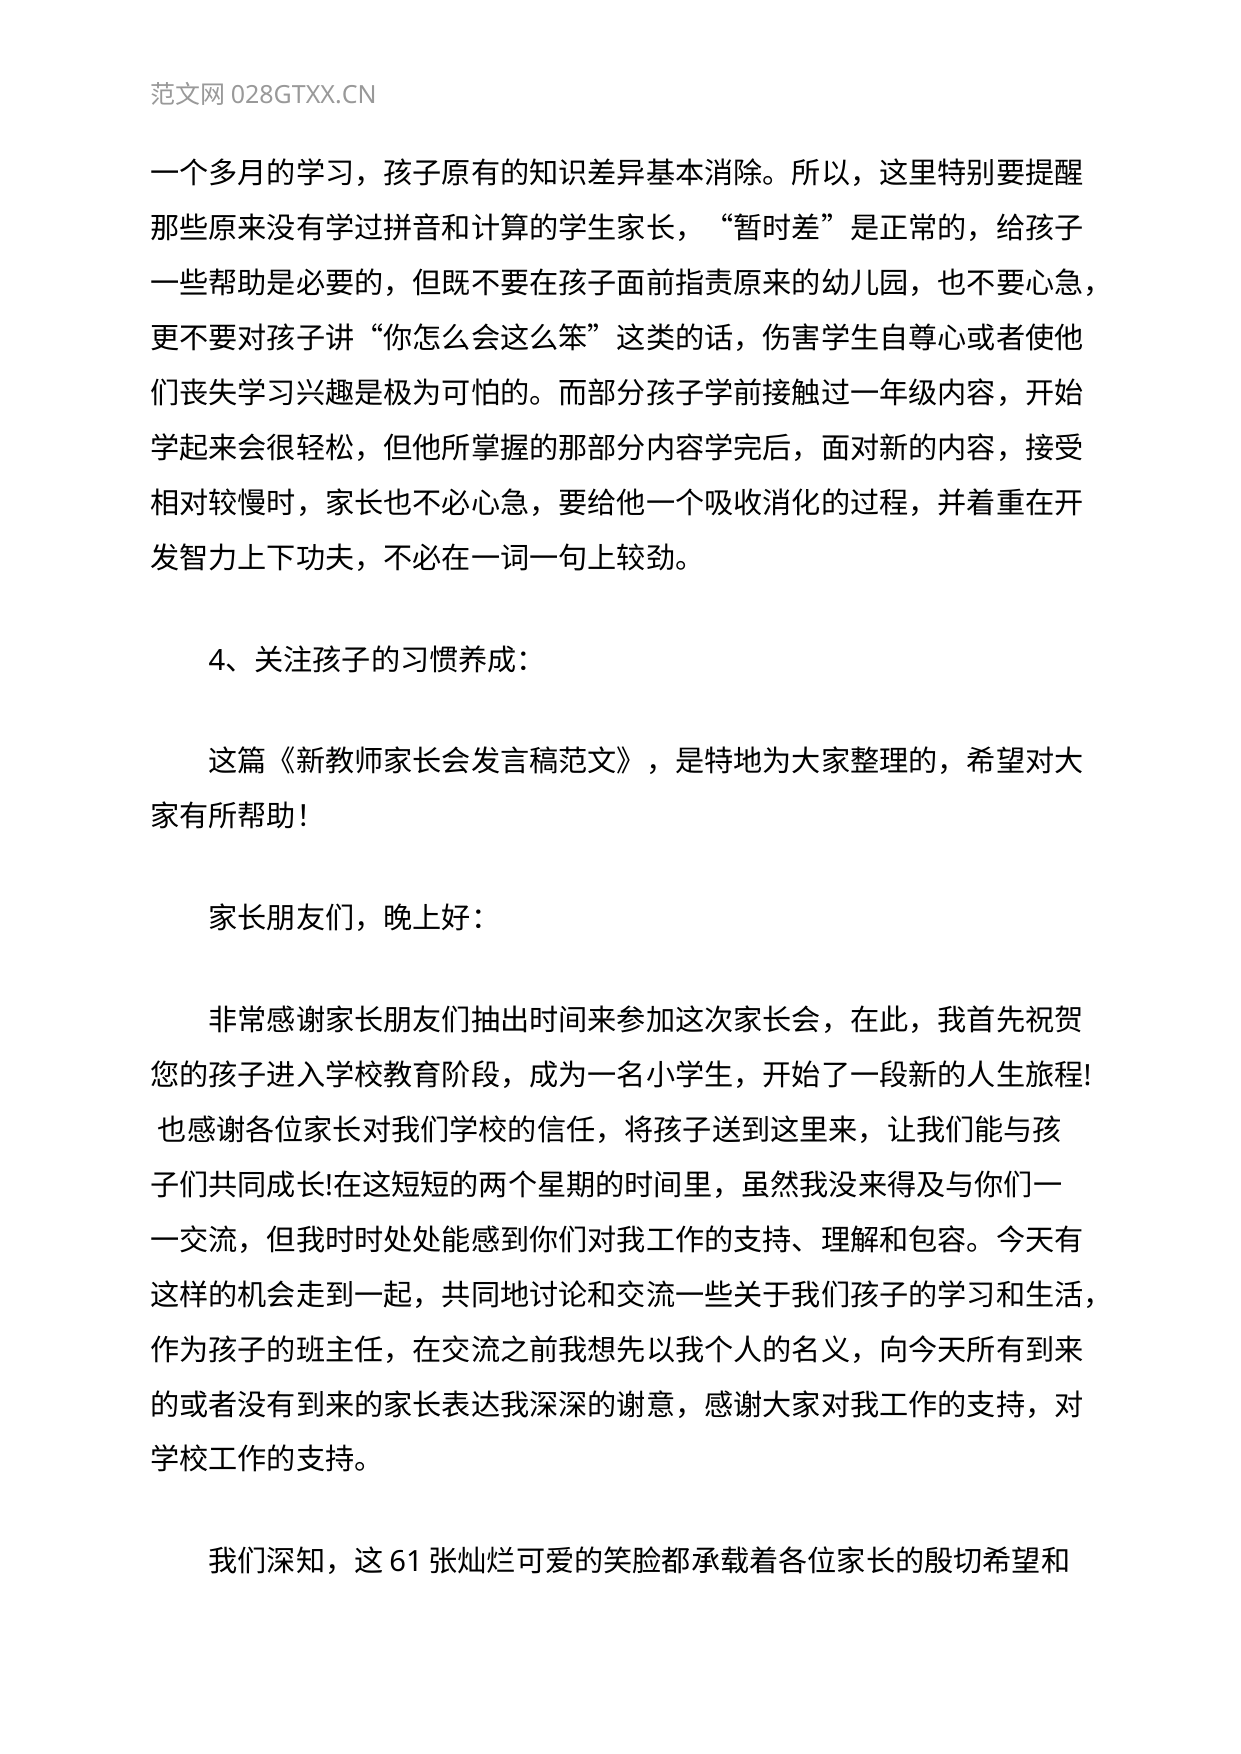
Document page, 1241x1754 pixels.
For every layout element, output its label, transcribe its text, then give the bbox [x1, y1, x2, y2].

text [150, 150, 1090, 577]
text 4、关注孩子的习惯养成： [150, 636, 1090, 678]
text 非常感谢家长朋友们抽出时间来参加这次家长会，在此，我首先祝贺您的孩子进入学校教育阶段，成为一名小学生，开始了一段新的人生旅程! 也感谢各位家长对我们学校的信任，将孩子送到这里来，让我们能与孩子们共同成长!在这短短的两个星期的时间里，虽然我没来得及与你们一一交流，但我时时处处能感到你们对我工作的支持、理解和包容。今天有这样的机会走到一起，共同地讨论和交流一些关于我们孩子的学习和生活，作为孩子的班主任，在交流之前我想先以我个人的名义，向今天所有到来的或者没有到来的家长表达我深深的谢意，感谢大家对我工作的支持，对学校工作的支持。 [150, 996, 1090, 1478]
text 家长朋友们，晚上好： [150, 895, 1090, 937]
text 这篇《新教师家长会发言稿范文》，是特地为大家整理的，希望对大家有所帮助！ [150, 738, 1090, 835]
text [150, 1538, 1090, 1580]
